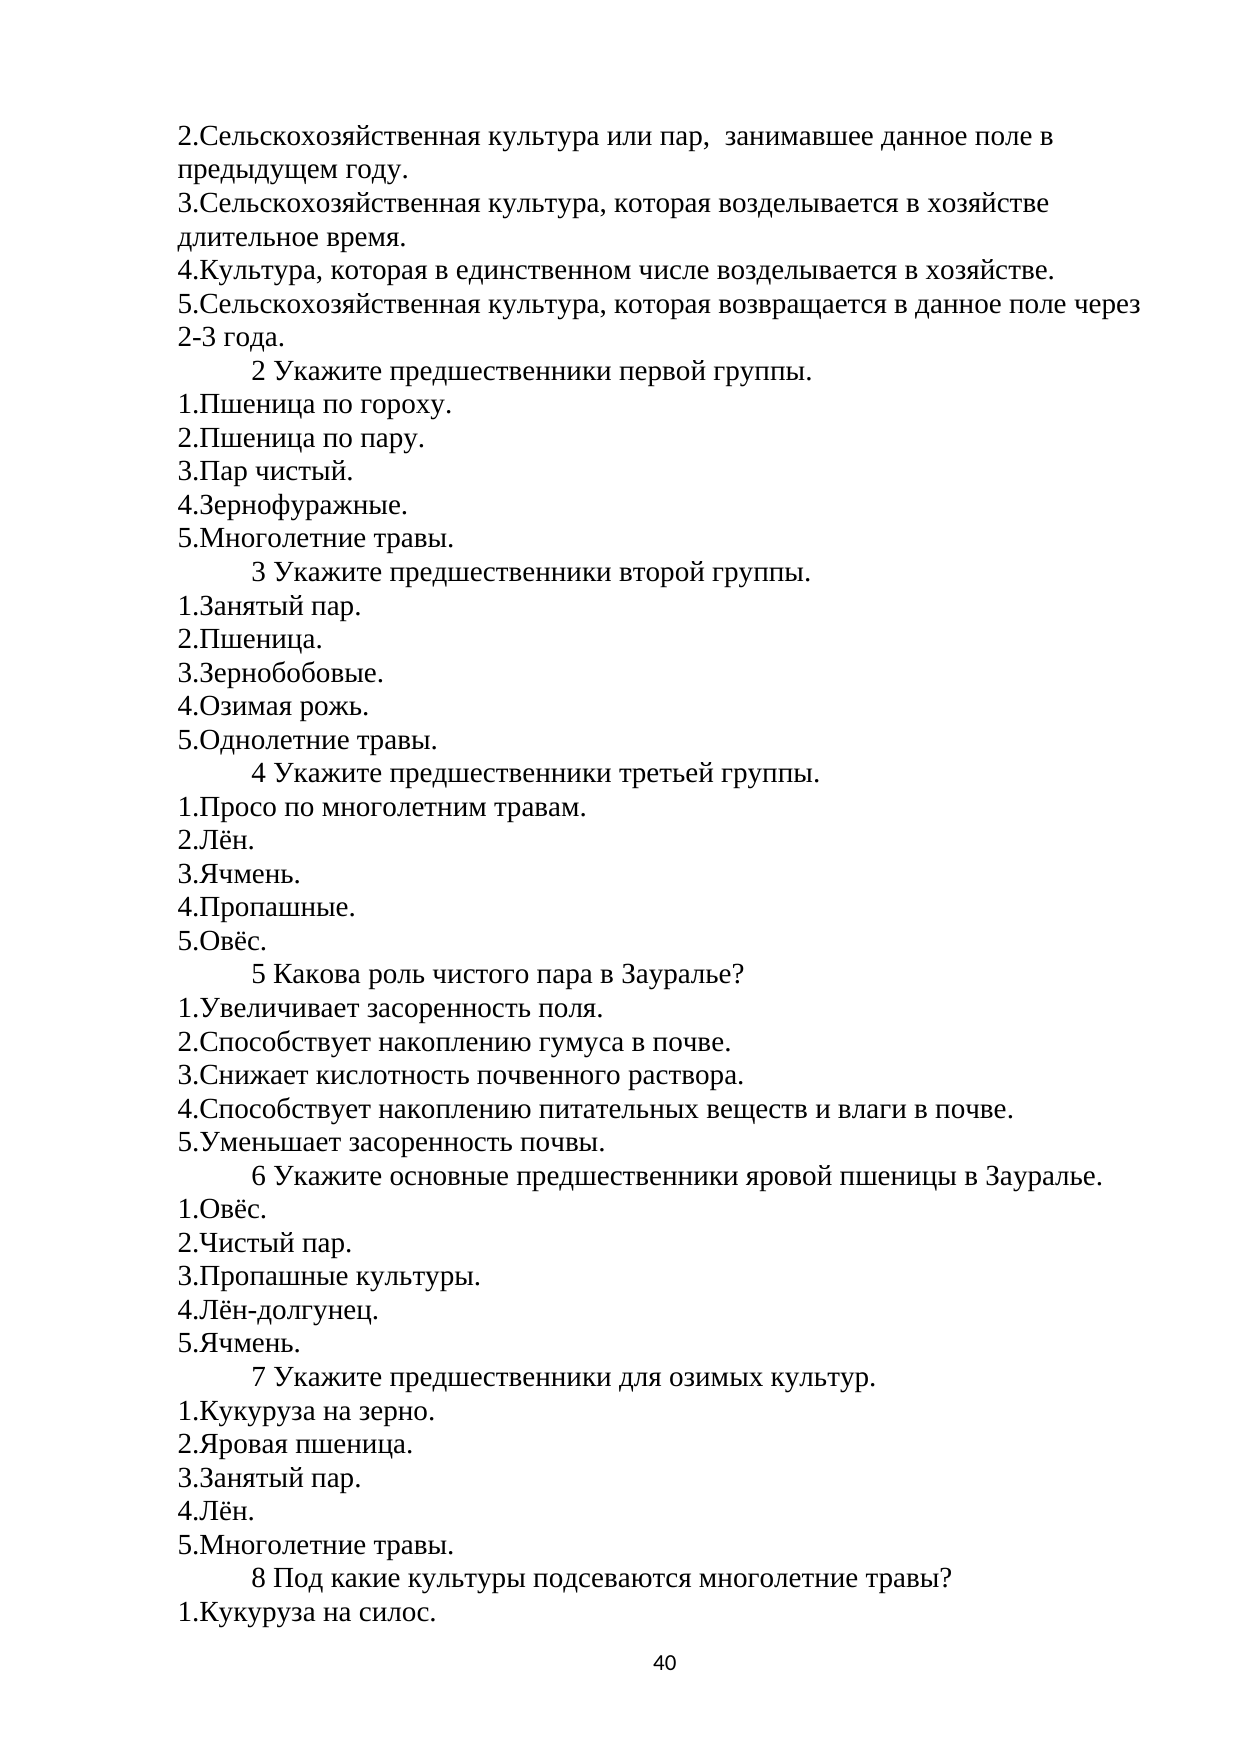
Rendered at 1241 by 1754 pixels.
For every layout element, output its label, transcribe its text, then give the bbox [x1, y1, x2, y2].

text 4.Зернофуражные. [177, 487, 1152, 521]
text 1.Овёс. [177, 1191, 1152, 1225]
text 5.Многолетние травы. [177, 1527, 1152, 1560]
text 2.Способствует накоплению гумуса в почве. [177, 1024, 1152, 1057]
text 3.Снижает кислотность почвенного раствора. [177, 1057, 1152, 1091]
text 5.Уменьшает засоренность почвы. [177, 1124, 1152, 1158]
text 7 Укажите предшественники для озимых культур. [177, 1359, 1152, 1393]
text 5.Овёс. [177, 923, 1152, 957]
text 1.Увеличивает засоренность поля. [177, 990, 1152, 1024]
text 3.Пар чистый. [177, 453, 1152, 487]
text 5 Какова роль чистого пара в Зауралье? [177, 957, 1152, 990]
text 3.Зернобобовые. [177, 655, 1152, 688]
text 2.Пшеница по пару. [177, 420, 1152, 453]
text 2.Чистый пар. [177, 1225, 1152, 1258]
text 5.Ячмень. [177, 1326, 1152, 1359]
text 2.Сельскохозяйственная культура или пар, занимавшее данное поле в предыдущем году. [177, 118, 1152, 185]
text 4.Лён-долгунец. [177, 1292, 1152, 1326]
text 5.Многолетние травы. [177, 521, 1152, 554]
text 3.Ячмень. [177, 856, 1152, 889]
text 4.Пропашные. [177, 889, 1152, 923]
text 1.Просо по многолетним травам. [177, 789, 1152, 822]
text 4.Культура, которая в единственном числе возделывается в хозяйстве. [177, 252, 1152, 286]
text 3.Занятый пар. [177, 1460, 1152, 1493]
text 3.Сельскохозяйственная культура, которая возделывается в хозяйстве длительное время. [177, 185, 1152, 252]
text 2.Пшеница. [177, 621, 1152, 655]
text 2 Укажите предшественники первой группы. [177, 353, 1152, 386]
text 3.Пропашные культуры. [177, 1258, 1152, 1292]
text 2.Яровая пшеница. [177, 1426, 1152, 1460]
text 3 Укажите предшественники второй группы. [177, 554, 1152, 588]
text 5.Однолетние травы. [177, 722, 1152, 755]
text 6 Укажите основные предшественники яровой пшеницы в Зауралье. [177, 1158, 1152, 1191]
text 1.Кукуруза на зерно. [177, 1393, 1152, 1426]
text 8 Под какие культуры подсеваются многолетние травы? [177, 1560, 1152, 1594]
text 1.Занятый пар. [177, 588, 1152, 621]
text 4.Способствует накоплению питательных веществ и влаги в почве. [177, 1091, 1152, 1124]
text 4 Укажите предшественники третьей группы. [177, 755, 1152, 789]
text 2.Лён. [177, 822, 1152, 856]
text 4.Лён. [177, 1493, 1152, 1527]
text 1.Кукуруза на силос. [177, 1594, 1152, 1627]
text 5.Сельскохозяйственная культура, которая возвращается в данное поле через 2-3 года. [177, 286, 1152, 353]
text 4.Озимая рожь. [177, 688, 1152, 722]
text 1.Пшеница по гороху. [177, 386, 1152, 420]
